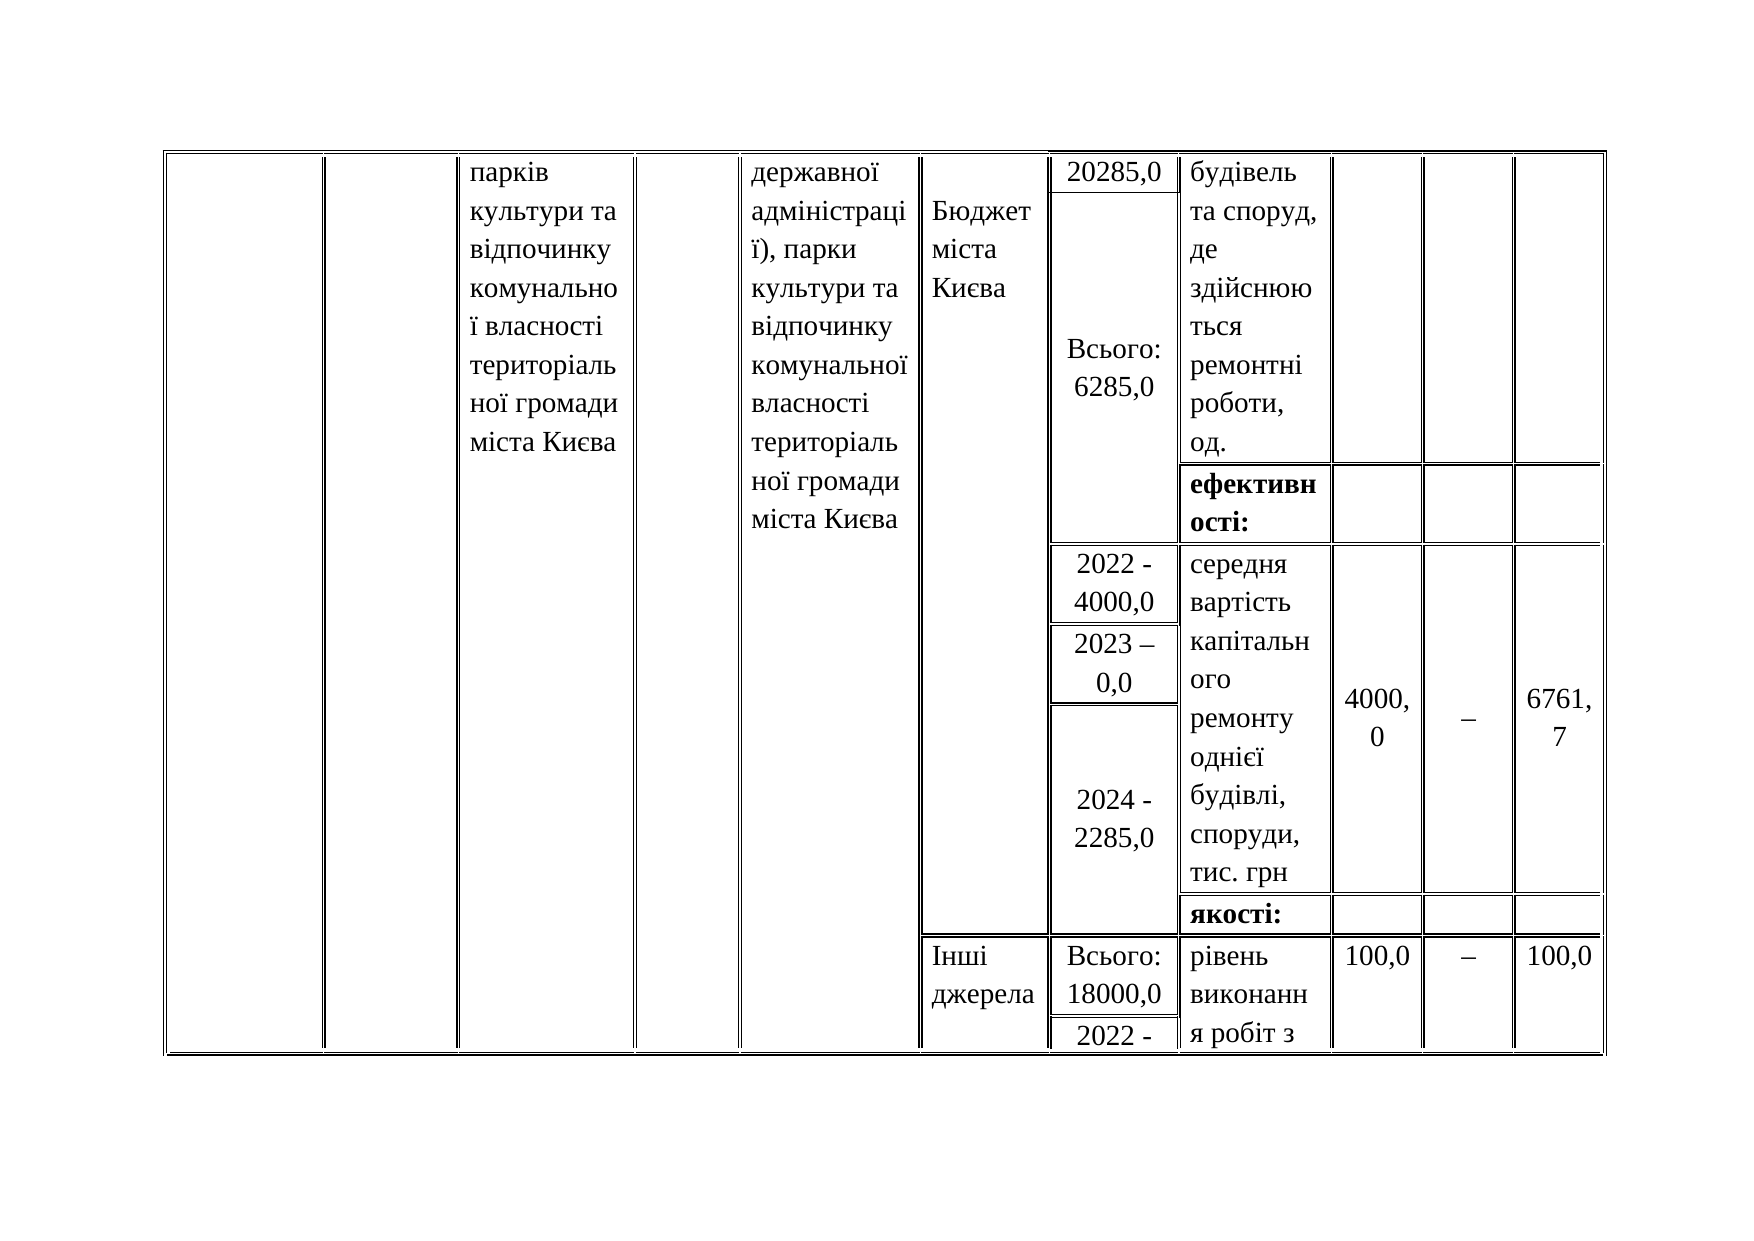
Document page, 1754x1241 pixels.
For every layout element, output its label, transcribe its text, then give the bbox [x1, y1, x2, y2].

table_cell 100,0 [1514, 933, 1605, 1051]
table_cell середня вартість капітального ремонту однієї будівлі, споруди, тис. грн [1181, 546, 1330, 892]
table_cell – [1423, 152, 1514, 461]
table_cell [1514, 892, 1605, 933]
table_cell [1179, 152, 1332, 461]
table_cell [1514, 461, 1605, 542]
table_cell 100,0 [1332, 933, 1423, 1051]
table_cell 6761,7 [1514, 542, 1605, 892]
table_cell рівень виконання робіт з капітального ремонту до запланованого в поточному періоді, % [1179, 933, 1332, 1051]
table_cell Всього: 6285,0 [1052, 193, 1177, 542]
table_cell [1334, 896, 1421, 933]
table_cell 4000,0 [1334, 546, 1421, 892]
table_cell Всього: 18000,0 [1052, 938, 1177, 1013]
table_cell [1425, 896, 1512, 933]
table_cell 2022 - 0,0 [1050, 1014, 1179, 1051]
table_cell 2024 - 2285,0 [1052, 706, 1177, 933]
table_cell ефективності: [1181, 466, 1330, 542]
table_cell 2022 - 4000,0 [1052, 546, 1177, 622]
table_cell якості: [1181, 896, 1330, 933]
table_cell Інші джерела [920, 933, 1049, 1051]
table_cell – [1425, 546, 1512, 892]
table_cell 2024 - 20285,0 [1050, 152, 1179, 192]
table_cell 2023 – 0,0 [1052, 626, 1177, 702]
table_cell – [1423, 933, 1514, 1051]
table_cell [1425, 466, 1512, 542]
table_cell [1334, 466, 1421, 542]
table_cell 3 [1514, 154, 1603, 461]
table_cell 1 [1332, 152, 1423, 461]
